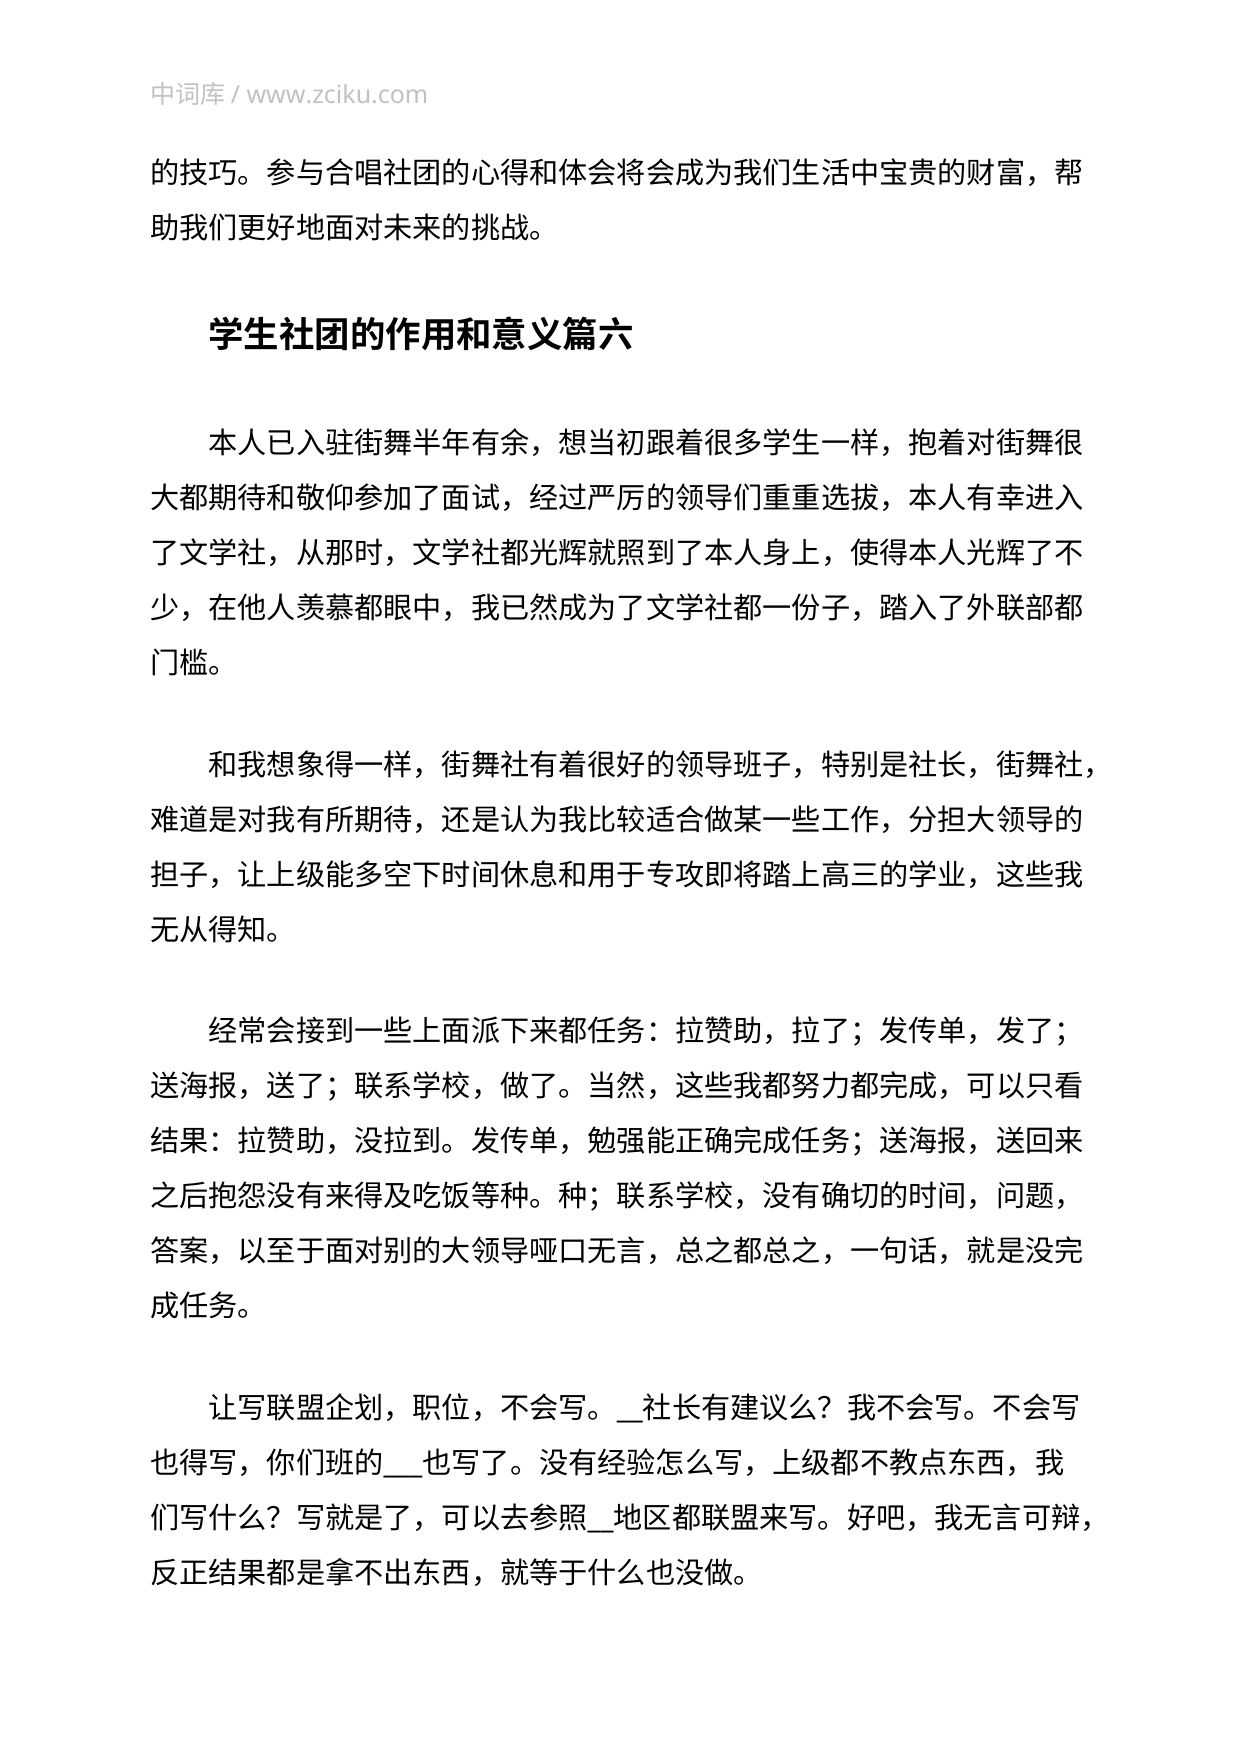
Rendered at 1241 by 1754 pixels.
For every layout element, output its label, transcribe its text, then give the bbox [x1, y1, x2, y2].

text 让写联盟企划，职位，不会写。__社长有建议么？我不会写。不会写也得写，你们班的___也写了。没有经验怎么写，上级都不教点东西，我们写什么？写就是了，可以去参照__地区都联盟来写。好吧，我无言可辩，反正结果都是拿不出东西，就等于什么也没做。 [150, 1384, 1090, 1591]
text 学生社团的作用和意义篇六 [150, 307, 1090, 358]
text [150, 150, 1090, 247]
text 和我想象得一样，街舞社有着很好的领导班子，特别是社长，街舞社，难道是对我有所期待，还是认为我比较适合做某一些工作，分担大领导的担子，让上级能多空下时间休息和用于专攻即将踏上高三的学业，这些我无从得知。 [150, 741, 1090, 948]
text 经常会接到一些上面派下来都任务：拉赞助，拉了；发传单，发了；送海报，送了；联系学校，做了。当然，这些我都努力都完成，可以只看结果：拉赞助，没拉到。发传单，勉强能正确完成任务；送海报，送回来之后抱怨没有来得及吃饭等种。种；联系学校，没有确切的时间，问题，答案，以至于面对别的大领导哑口无言，总之都总之，一句话，就是没完成任务。 [150, 1008, 1090, 1325]
text 本人已入驻街舞半年有余，想当初跟着很多学生一样，抱着对街舞很大都期待和敬仰参加了面试，经过严厉的领导们重重选拔，本人有幸进入了文学社，从那时，文学社都光辉就照到了本人身上，使得本人光辉了不少，在他人羡慕都眼中，我已然成为了文学社都一份子，踏入了外联部都门槛。 [150, 420, 1090, 682]
